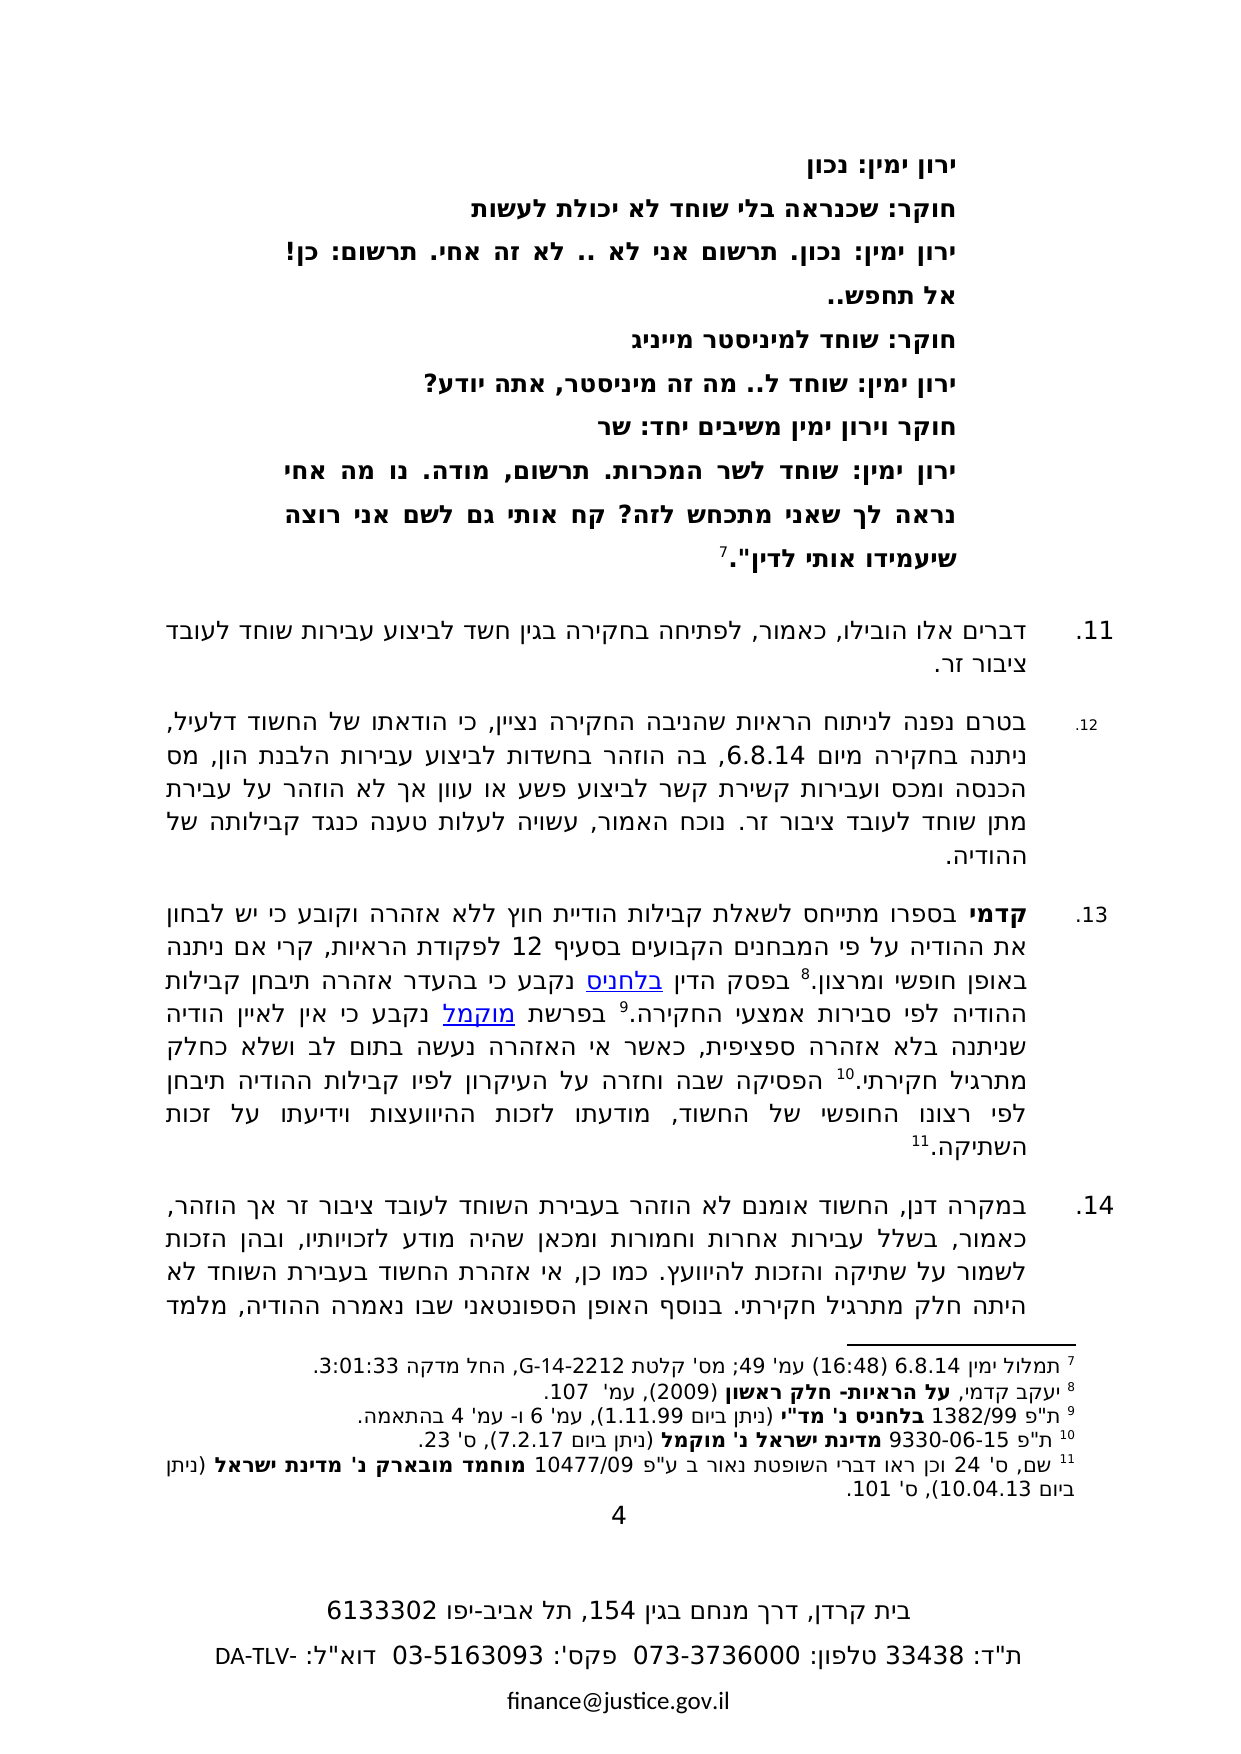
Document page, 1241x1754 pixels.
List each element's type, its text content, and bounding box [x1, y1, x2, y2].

text חוקר וירון ימין משיבים יחד: שר [283, 412, 957, 442]
text קדמי בספרו מתייחס לשאלת קבילות הודיית חוץ ללא אזהרה וקובע כי יש לבחון את ההודיה על פי המבחנים הקבועים בסעיף 12 לפקודת הראיות, קרי אם ניתנה באופן חופשי ומרצון. בפסק הדין בלחניס נקבע כי בהעדר אזהרה תיבחן קבילות ההודיה לפי סבירות אמצעי החקירה. בפרשת מוקמל נקבע כי אין לאיין הודיה שניתנה בלא אזהרה ספציפית, כאשר אי האזהרה נעשה בתום לב ושלא כחלק מתרגיל חקירתי. הפסיקה שבה וחזרה על העיקרון לפיו קבילות ההודיה תיבחן לפי רצונו החופשי של החשוד, מודעתו לזכות ההיוועצות וידיעתו על זכות השתיקה. [165, 896, 1075, 1162]
text ירון ימין: שוחד לשר המכרות. תרשום, מודה. נו מה אחי נראה לך שאני מתכחש לזה? קח אותי גם לשם אני רוצה שיעמידו אותי לדין". [283, 456, 957, 573]
text חוקר: שכנראה בלי שוחד לא יכולת לעשות [283, 194, 957, 223]
text ירון ימין: נכון [283, 150, 957, 179]
text חוקר: שוחד למיניסטר מייניג [283, 325, 957, 354]
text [165, 1187, 1075, 1321]
text ירון ימין: נכון. תרשום אני לא .. לא זה אחי. תרשום: כן! אל תחפש.. [283, 237, 957, 310]
text דברים אלו הובילו, כאמור, לפתיחה בחקירה בגין חשד לביצוע עבירות שוחד לעובד ציבור זר. [165, 612, 1075, 679]
text ירון ימין: שוחד ל.. מה זה מיניסטר, אתה יודע? [283, 369, 957, 398]
text בטרם נפנה לניתוח הראיות שהניבה החקירה נציין, כי הודאתו של החשוד דלעיל, ניתנה בחקירה מיום 6.8.14, בה הוזהר בחשדות לביצוע עבירות הלבנת הון, מס הכנסה ומכס ועבירות קשירת קשר לביצוע פשע או עוון אך לא הוזהר על עבירת מתן שוחד לעובד ציבור זר. נוכח האמור, עשויה לעלות טענה כנגד קבילותה של ההודיה. [165, 704, 1075, 871]
